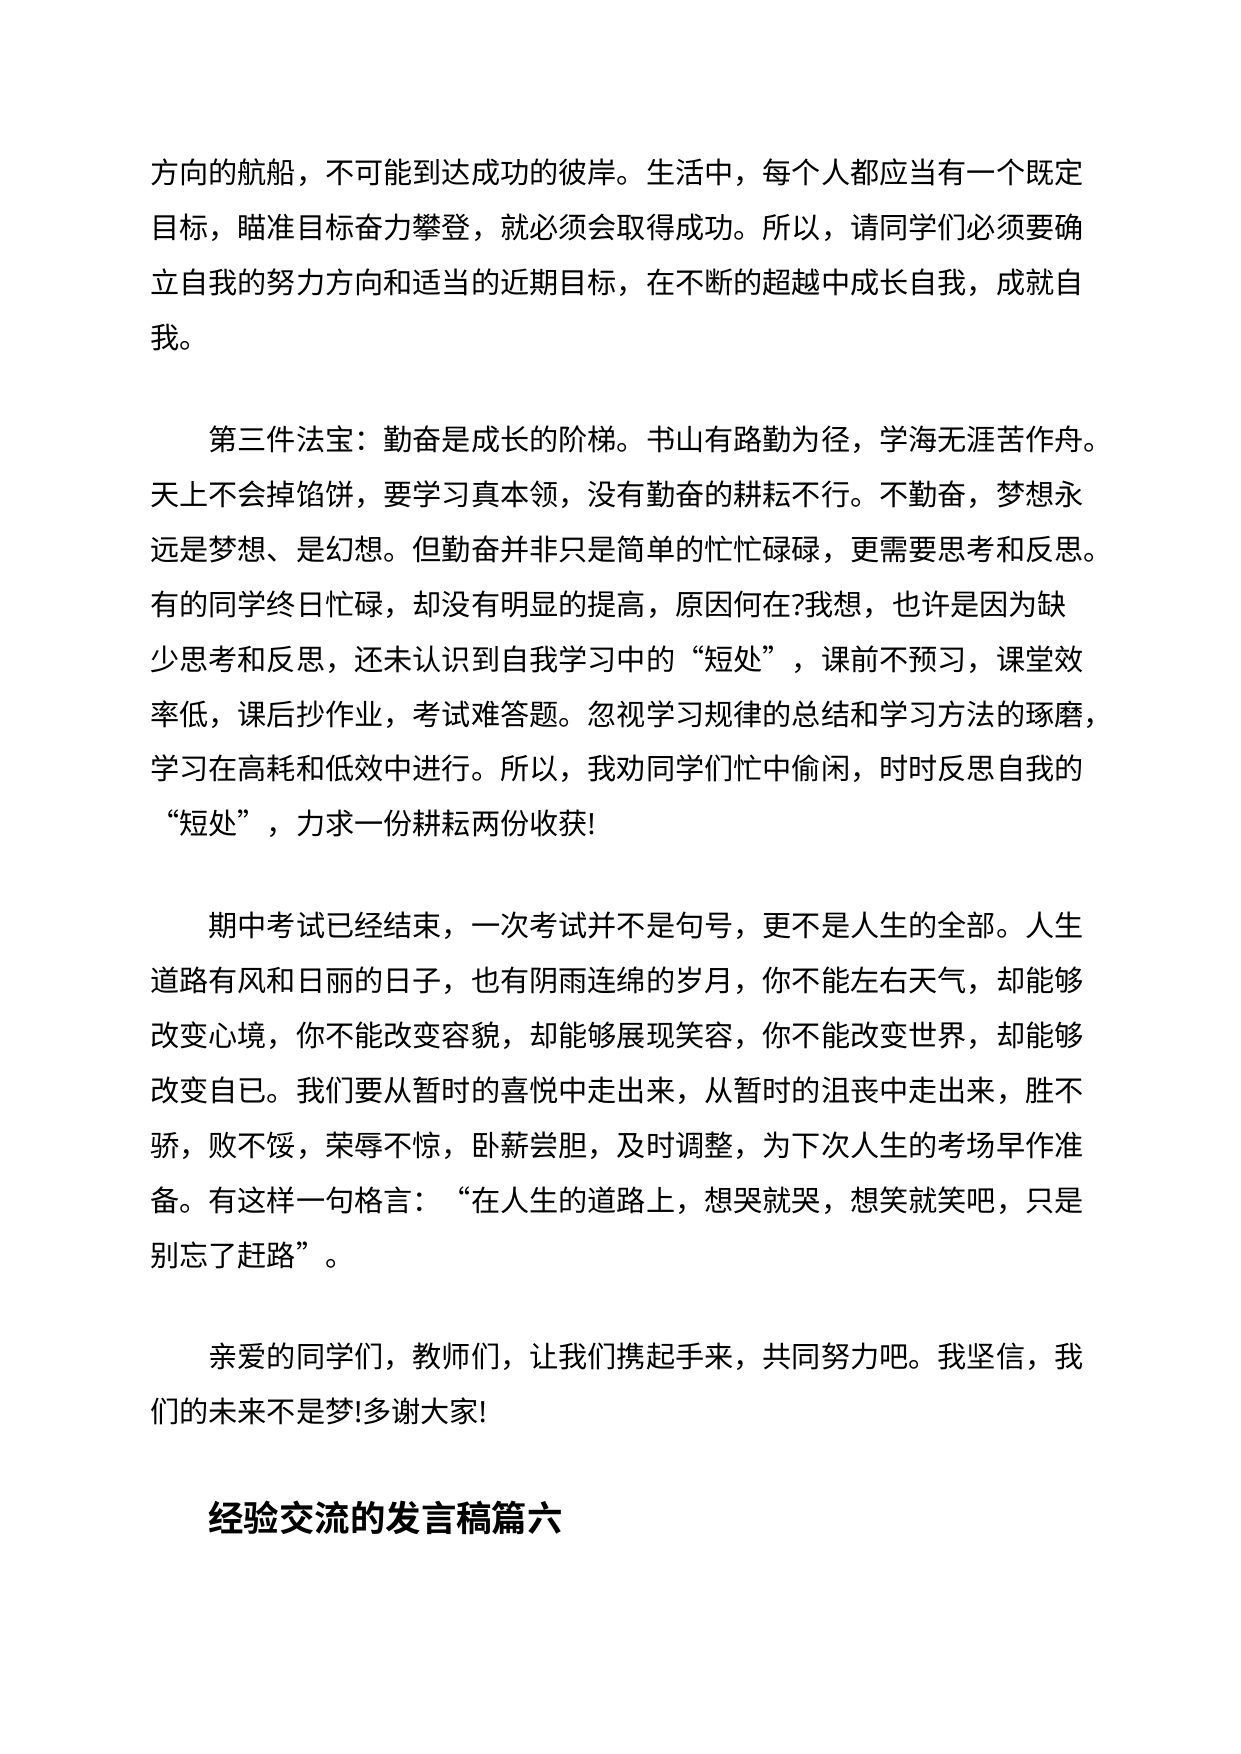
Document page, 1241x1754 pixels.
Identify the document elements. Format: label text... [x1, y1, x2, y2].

text 亲爱的同学们，教师们，让我们携起手来，共同努力吧。我坚信，我们的未来不是梦!多谢大家! [150, 1334, 1090, 1431]
text 经验交流的发言稿篇六 [150, 1491, 1090, 1542]
text 期中考试已经结束，一次考试并不是句号，更不是人生的全部。人生道路有风和日丽的日子，也有阴雨连绵的岁月，你不能左右天气，却能够改变心境，你不能改变容貌，却能够展现笑容，你不能改变世界，却能够改变自已。我们要从暂时的喜悦中走出来，从暂时的沮丧中走出来，胜不骄，败不馁，荣辱不惊，卧薪尝胆，及时调整，为下次人生的考场早作准备。有这样一句格言：“在人生的道路上，想哭就哭，想笑就笑吧，只是别忘了赶路”。 [150, 903, 1090, 1274]
text 第三件法宝：勤奋是成长的阶梯。书山有路勤为径，学海无涯苦作舟。天上不会掉馅饼，要学习真本领，没有勤奋的耕耘不行。不勤奋，梦想永远是梦想、是幻想。但勤奋并非只是简单的忙忙碌碌，更需要思考和反思。有的同学终日忙碌，却没有明显的提高，原因何在?我想，也许是因为缺少思考和反思，还未认识到自我学习中的“短处”，课前不预习，课堂效率低，课后抄作业，考试难答题。忽视学习规律的总结和学习方法的琢磨，学习在高耗和低效中进行。所以，我劝同学们忙中偷闲，时时反思自我的“短处”，力求一份耕耘两份收获! [150, 416, 1090, 843]
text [150, 150, 1090, 357]
